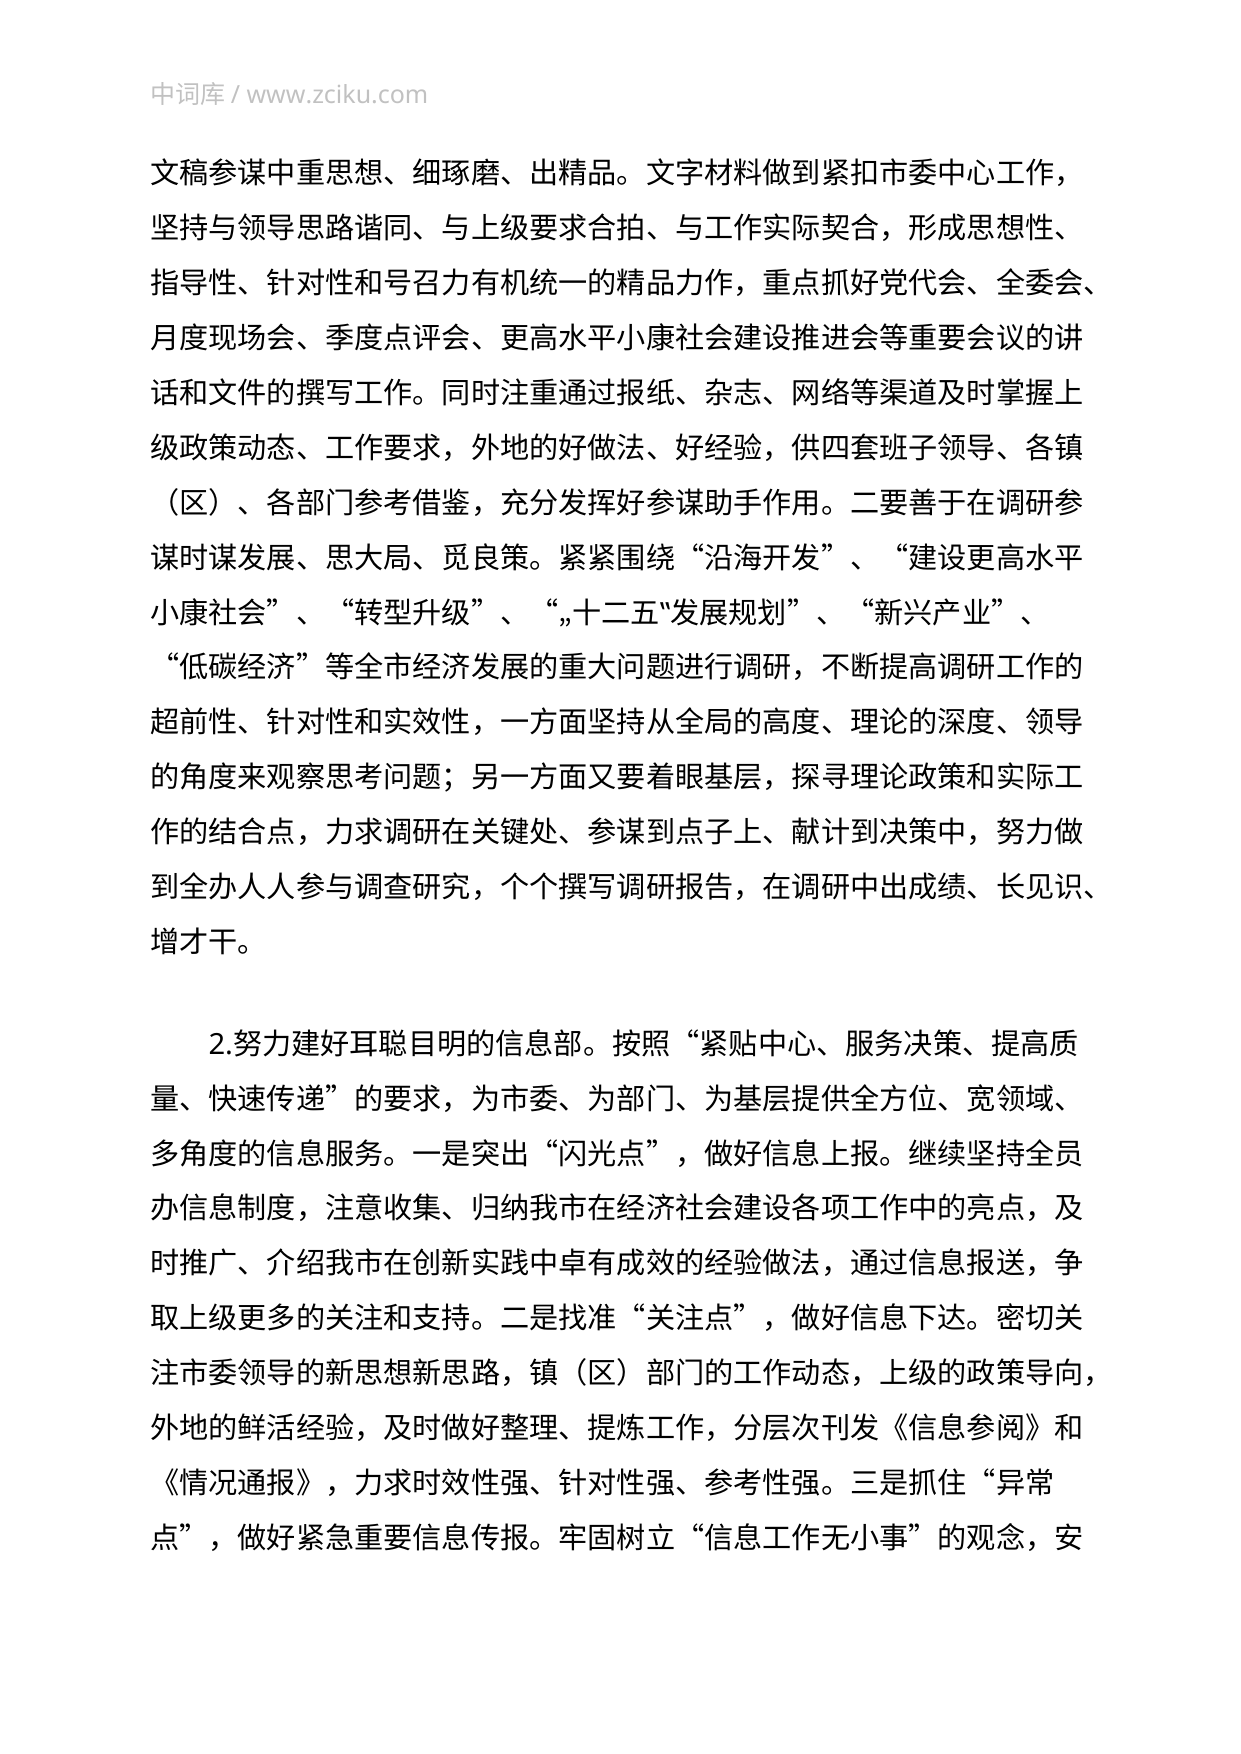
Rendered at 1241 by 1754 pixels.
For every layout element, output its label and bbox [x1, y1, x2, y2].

text [150, 150, 1090, 961]
text [150, 1020, 1090, 1557]
